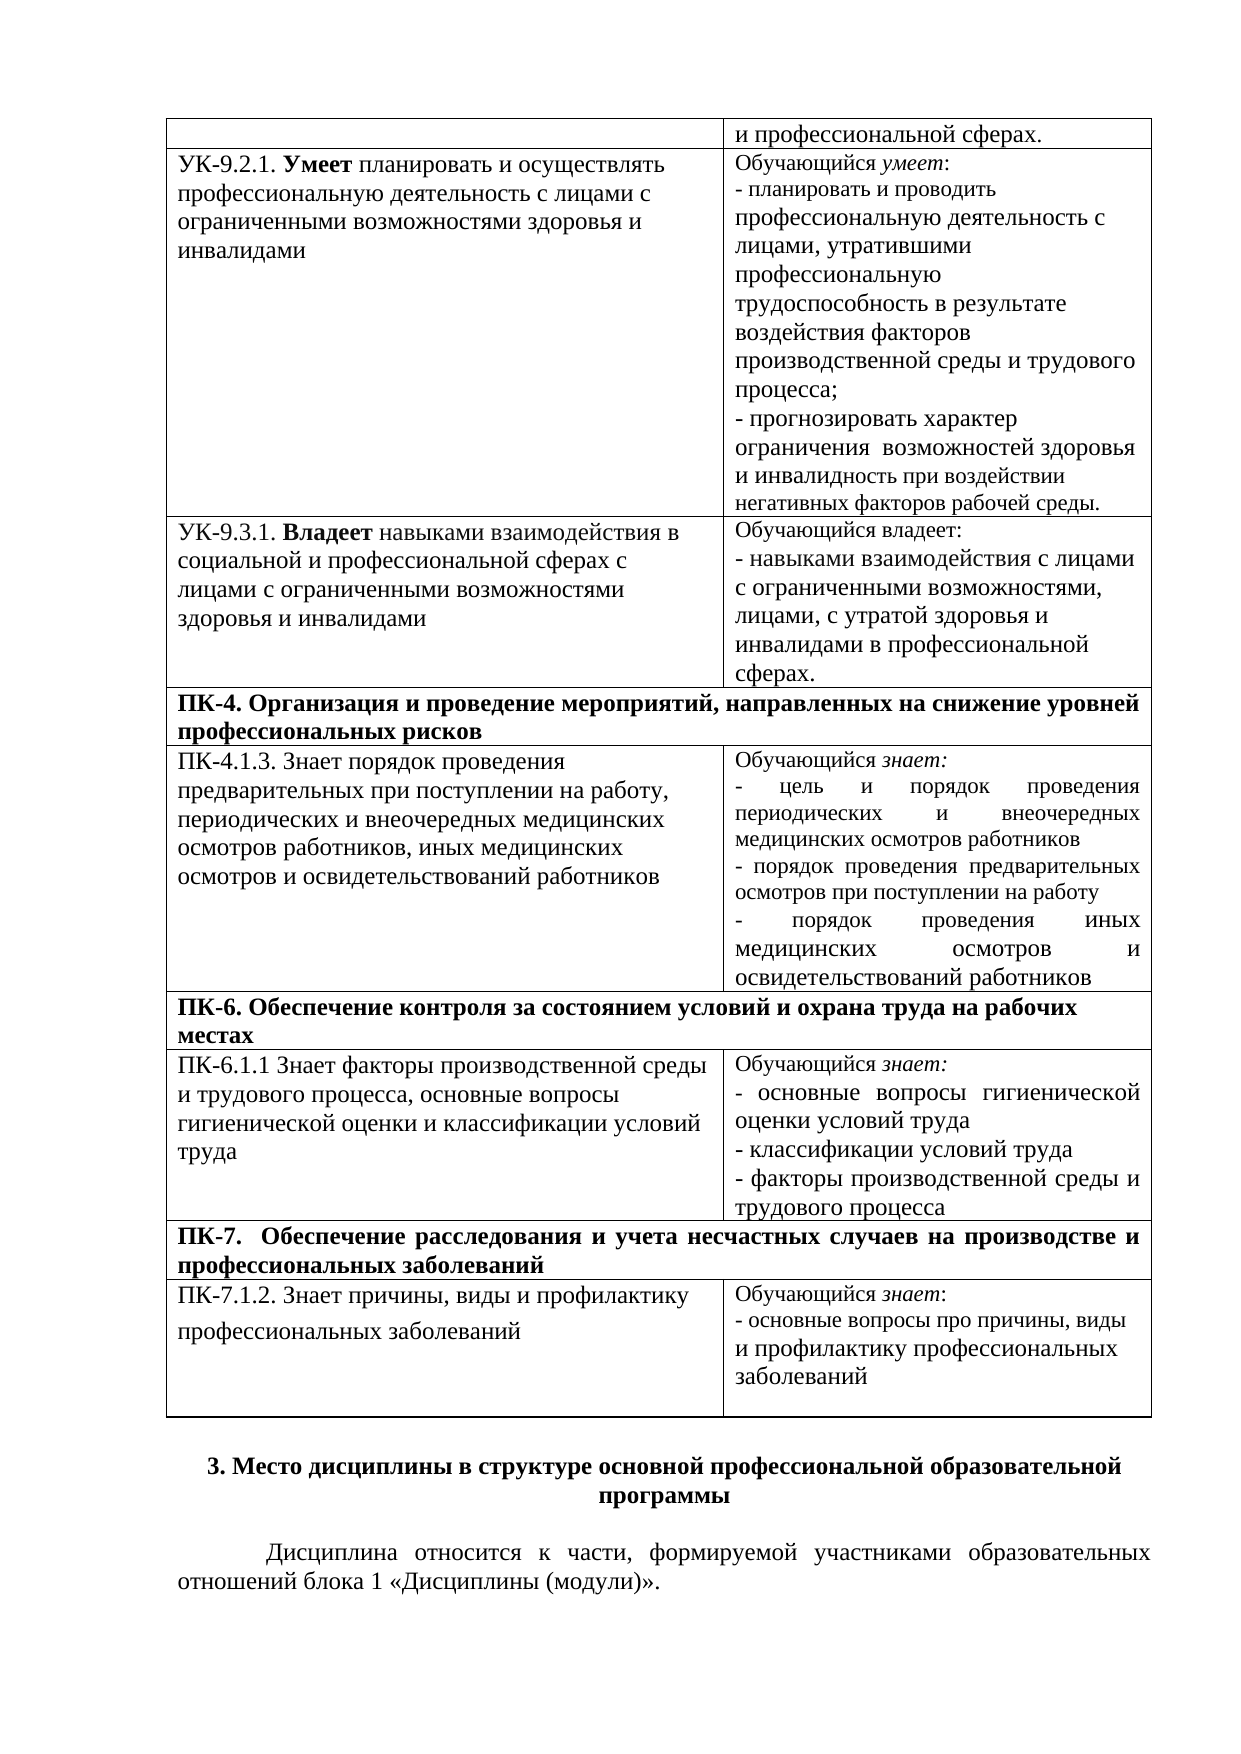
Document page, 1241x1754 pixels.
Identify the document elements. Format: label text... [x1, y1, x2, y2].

table_cell ПК-4. Организация и проведение мероприятий, направленных на снижение уровней профессиональных рисков [167, 688, 1151, 745]
table_cell ПК-7.1.2. Знает причины, виды и профилактику профессиональных заболеваний [167, 1280, 723, 1416]
table_cell УК-9.2.1. Умеет планировать и осуществлять профессиональную деятельность с лицами с ограниченными возможностями здоровья и инвалидами [167, 149, 723, 516]
table_cell ПК-6.1.1 Знает факторы производственной среды и трудового процесса, основные вопросы гигиенической оценки и классификации условий труда [167, 1050, 723, 1220]
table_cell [724, 119, 1151, 148]
table_cell Обучающийся владеет: - навыками взаимодействия с лицами с ограниченными возможностями, лицами, с утратой здоровья и инвалидами в профессиональной сферах. [724, 517, 1151, 687]
table_cell ПК-4.1.3. Знает порядок проведения предварительных при поступлении на работу, периодических и внеочередных медицинских осмотров работников, иных медицинских осмотров и освидетельствований работников [167, 746, 723, 991]
table_cell ПК-6. Обеспечение контроля за состоянием условий и охрана труда на рабочих местах [167, 992, 1151, 1049]
table_cell УК-9.3.1. Владеет навыками взаимодействия в социальной и профессиональной сферах с лицами с ограниченными возможностями здоровья и инвалидами [167, 517, 723, 687]
table_cell Обучающийся знает: - цель и порядок проведения периодических и внеочередных медицинских осмотров работников - порядок проведения предварительных осмотров при поступлении на работу - порядок проведения иных медицинских осмотров и освидетельствований работников [724, 746, 1151, 991]
table_cell Обучающийся умеет: - планировать и проводить профессиональную деятельность с лицами, утратившими профессиональную трудоспособность в результате воздействия факторов производственной среды и трудового процесса; - прогнозировать характер ограничения возможностей здоровья и инвалидность при воздействии негативных факторов рабочей среды. [724, 149, 1151, 516]
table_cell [167, 119, 723, 148]
table_cell Обучающийся знает: - основные вопросы про причины, виды и профилактику профессиональных заболеваний [724, 1280, 1151, 1416]
text Дисциплина относится к части, формируемой участниками образовательных отношений блока 1 «Дисциплины (модули)». [177, 1537, 1152, 1595]
table_cell Обучающийся знает: - основные вопросы гигиенической оценки условий труда - классификации условий труда - факторы производственной среды и трудового процесса [724, 1050, 1151, 1220]
text 3. Место дисциплины в структуре основной профессиональной образовательной программы [177, 1451, 1152, 1508]
table_cell ПК-7. Обеспечение расследования и учета несчастных случаев на производстве и профессиональных заболеваний [167, 1221, 1151, 1279]
